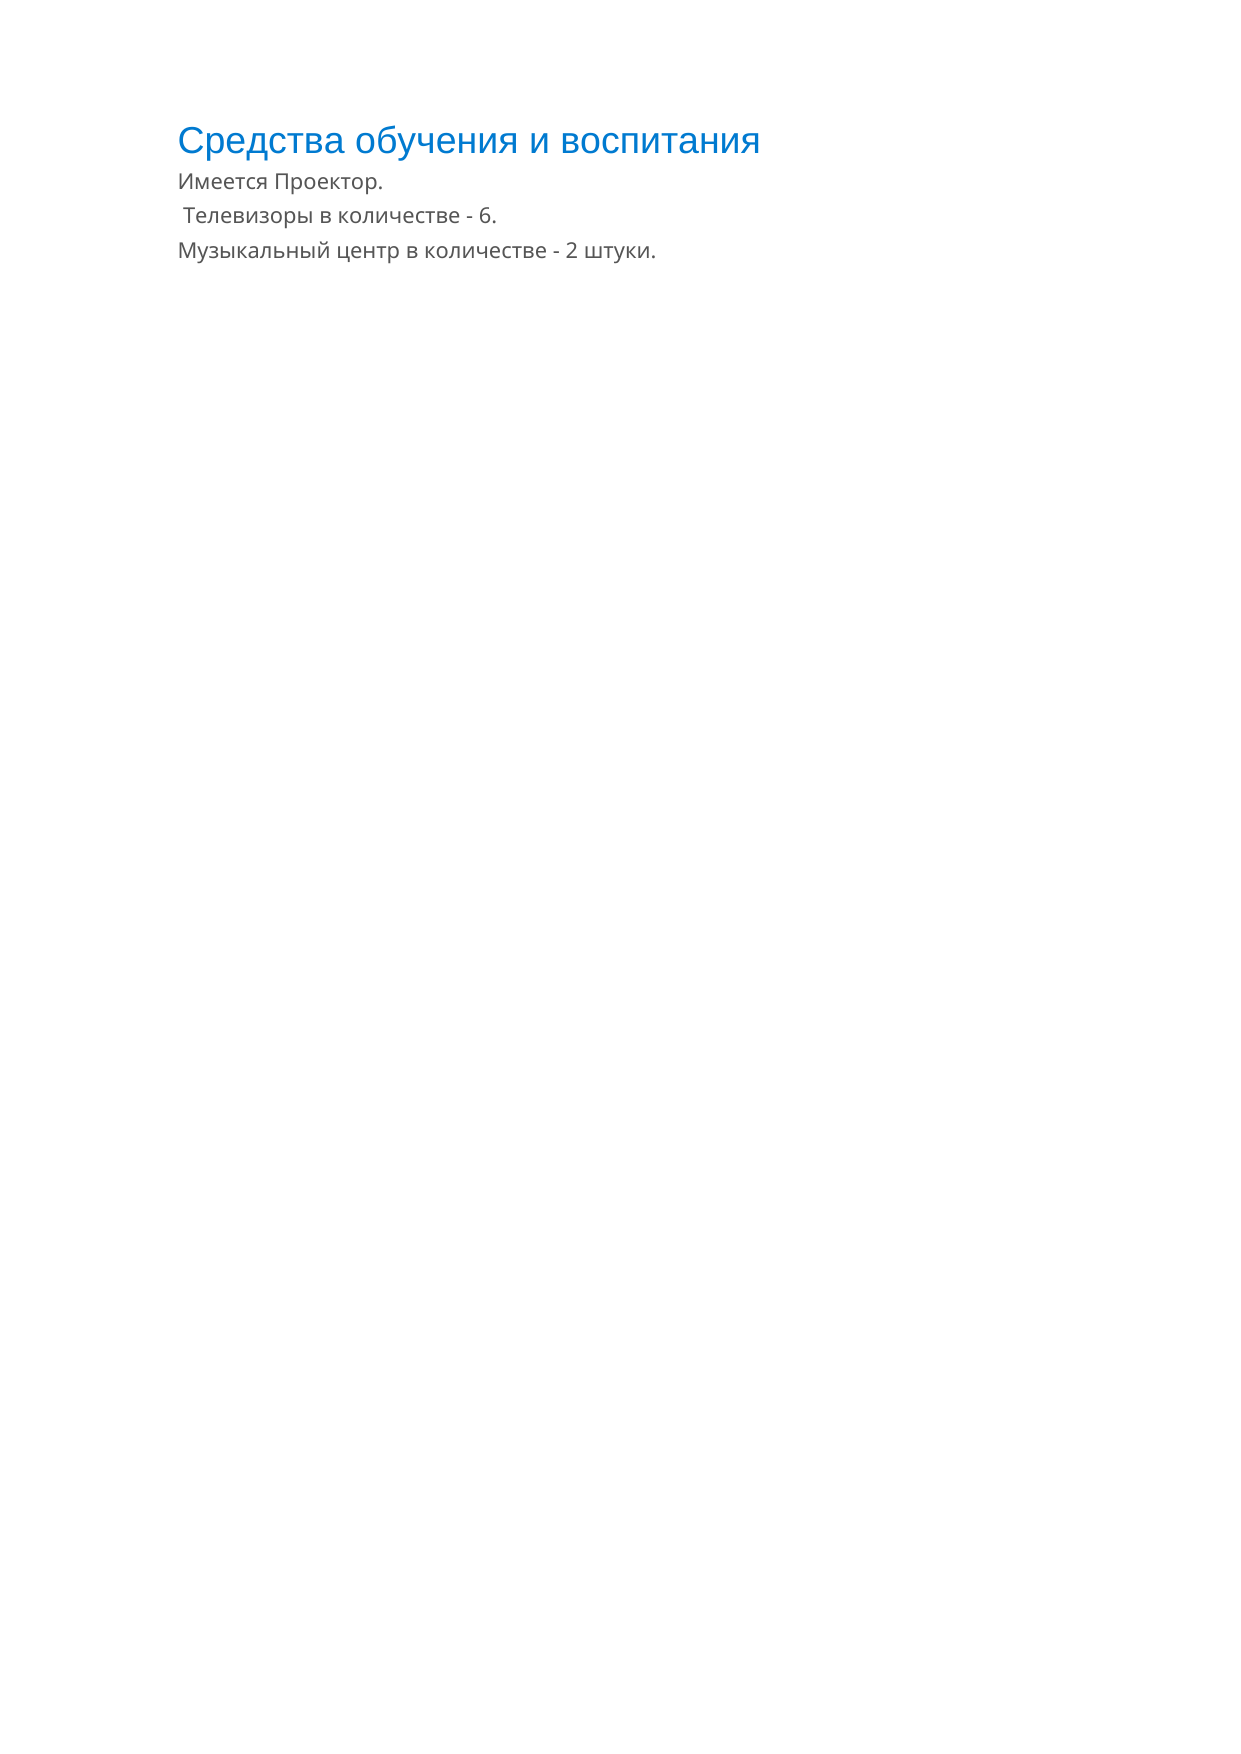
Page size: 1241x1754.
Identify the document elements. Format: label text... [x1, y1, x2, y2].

text Имеется Проектор. [177, 161, 1152, 196]
subtitle Средства обучения и воспитания [177, 118, 1152, 161]
text Телевизоры в количестве - 6. [177, 196, 1152, 230]
text Музыкальный центр в количестве - 2 штуки. [177, 230, 1152, 264]
